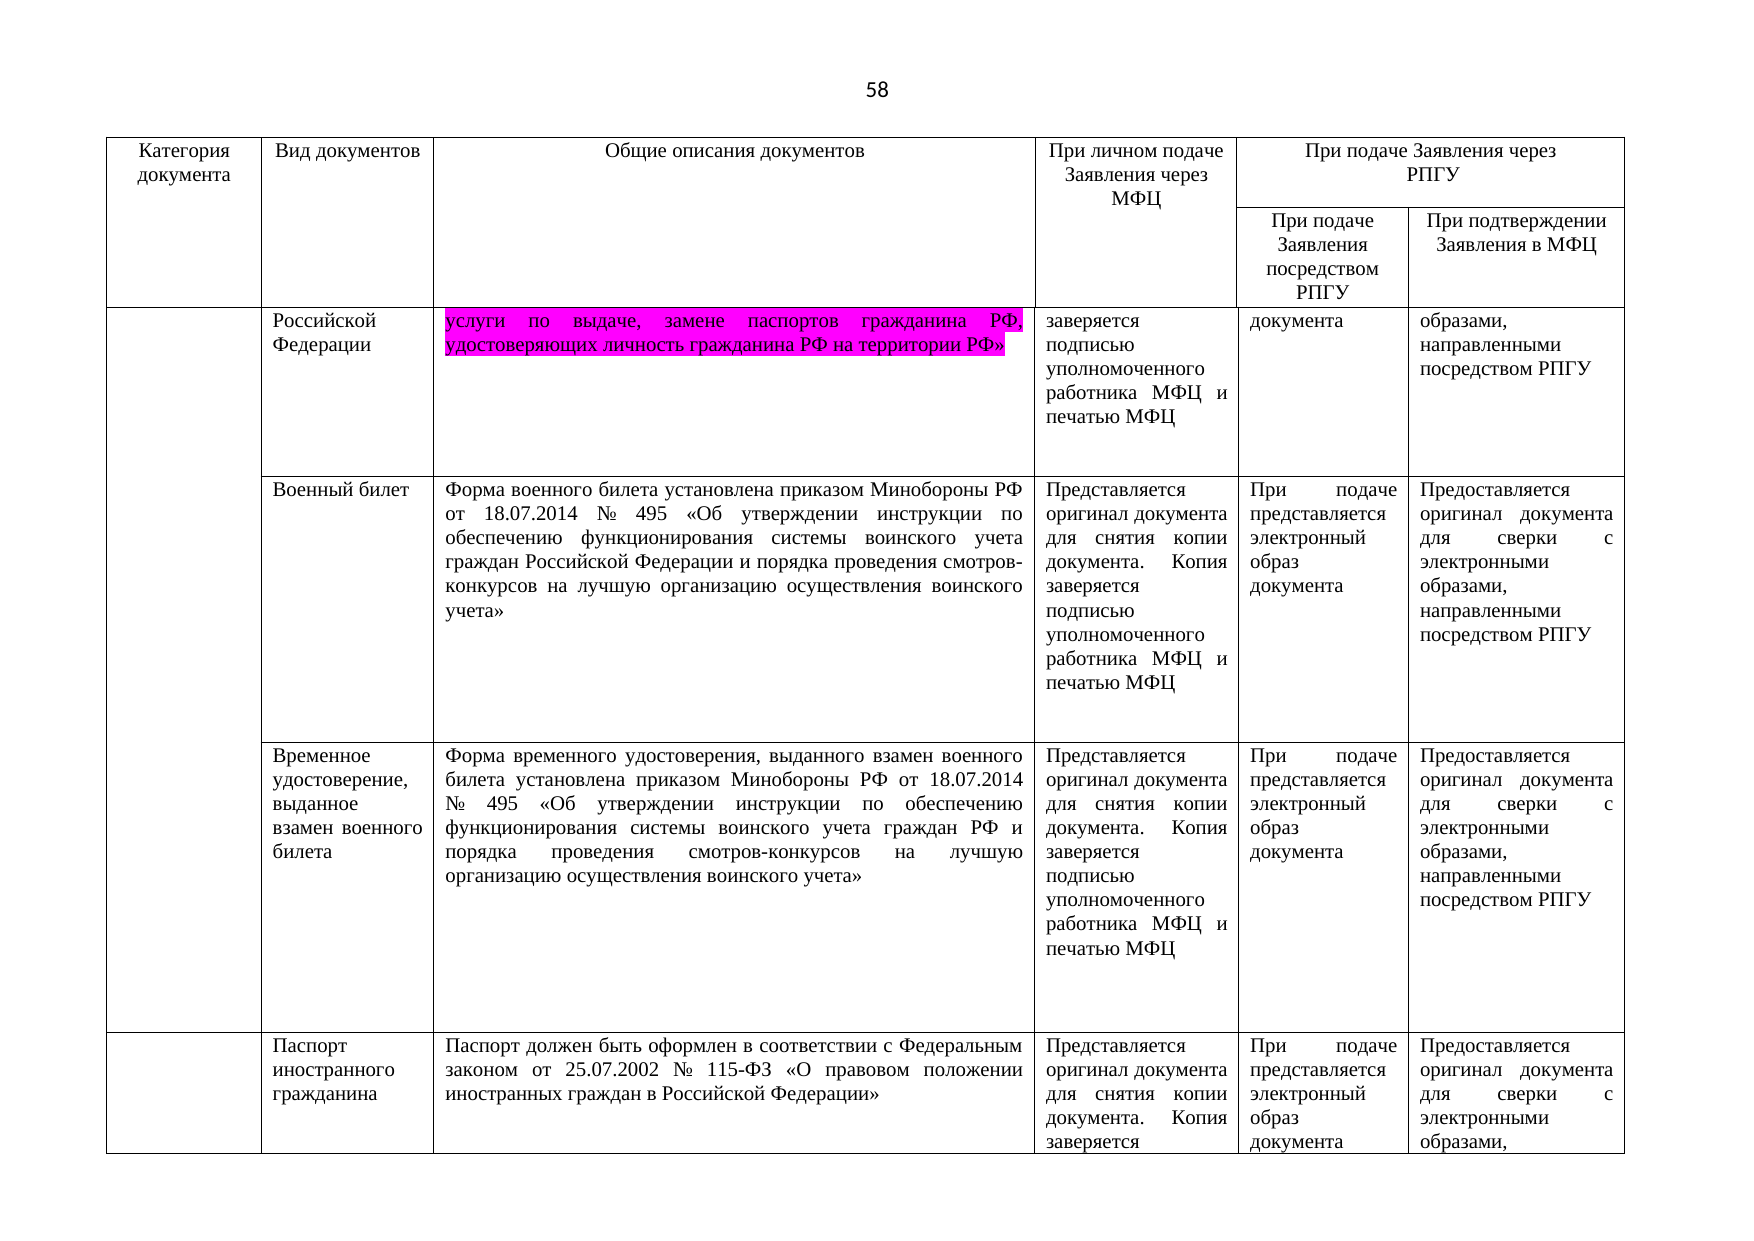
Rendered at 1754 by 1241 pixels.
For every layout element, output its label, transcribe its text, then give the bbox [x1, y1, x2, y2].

table_cell Предоставляется оригинал документа для сверки с электронными образами, направленными посредством РПГУ [1409, 308, 1624, 476]
table_cell Временное удостоверение, выданное взамен военного билета [262, 743, 433, 1032]
table_cell При подаче представляется электронный образ документа [1239, 477, 1408, 742]
table_header Общие описания документов [434, 138, 1035, 307]
table_cell Временное удостоверение личности гражданина Российской Федерации [262, 308, 433, 476]
table_cell Предоставляется оригинал документа для сверки с электронными образами, направленными посредством РПГУ [1409, 743, 1624, 1032]
table_header Вид документов [262, 138, 433, 307]
table_cell Военный билет [262, 477, 433, 742]
table_cell При подаче представляется электронный образ документа [1239, 308, 1408, 476]
table_cell Форма временного удостоверения, выданного взамен военного билета установлена приказом Минобороны РФ от 18.07.2014 № 495 «Об утверждении инструкции по обеспечению функционирования системы воинского учета граждан РФ и порядка проведения смотров-конкурсов на лучшую организацию осуществления воинского учета» [434, 743, 1034, 1032]
table_header Категория документа [107, 138, 261, 307]
table_cell Паспорт иностранного гражданина [262, 1033, 433, 1153]
table_cell Представляется оригинал документа для снятия копии документа. Копия заверяется подписью уполномоченного работника МФЦ и печатью МФЦ [1035, 743, 1238, 1032]
table_cell [107, 308, 261, 1032]
table_header При подаче Заявления через РПГУ [1237, 138, 1624, 207]
table_cell Представляется оригинал документа для снятия копии документа. Копия заверяется подписью уполномоченного работника МФЦ и печатью МФЦ [1035, 308, 1238, 476]
table_cell Форма военного билета установлена приказом Минобороны РФ от 18.07.2014 № 495 «Об утверждении инструкции по обеспечению функционирования системы воинского учета граждан Российской Федерации и порядка проведения смотров-конкурсов на лучшую организацию осуществления воинского учета» [434, 477, 1034, 742]
table_cell При подаче представляется электронный образ документа [1239, 743, 1408, 1032]
table_cell Предоставляется оригинал документа для сверки с электронными образами, направленными посредством РПГУ [1409, 477, 1624, 742]
table_cell Предоставляется оригинал документа для сверки с электронными образами, направленными посредством РПГУ [1409, 1033, 1624, 1153]
table_cell Представляется оригинал документа для снятия копии документа. Копия заверяется подписью уполномоченного работника МФЦ и печатью МФЦ [1035, 477, 1238, 742]
table_header При личном подаче Заявления через МФЦ [1036, 138, 1236, 307]
table_cell Представляется оригинал документа для снятия копии документа. Копия заверяется подписью уполномоченного работника МФЦ и печатью МФЦ [1035, 1033, 1238, 1153]
table_cell [107, 1033, 261, 1153]
table_cell При подтверждении Заявления в МФЦ [1409, 208, 1624, 307]
table_cell При подаче представляется электронный образ документа [1239, 1033, 1408, 1153]
table_cell При подаче Заявления посредством РПГУ [1237, 208, 1408, 307]
